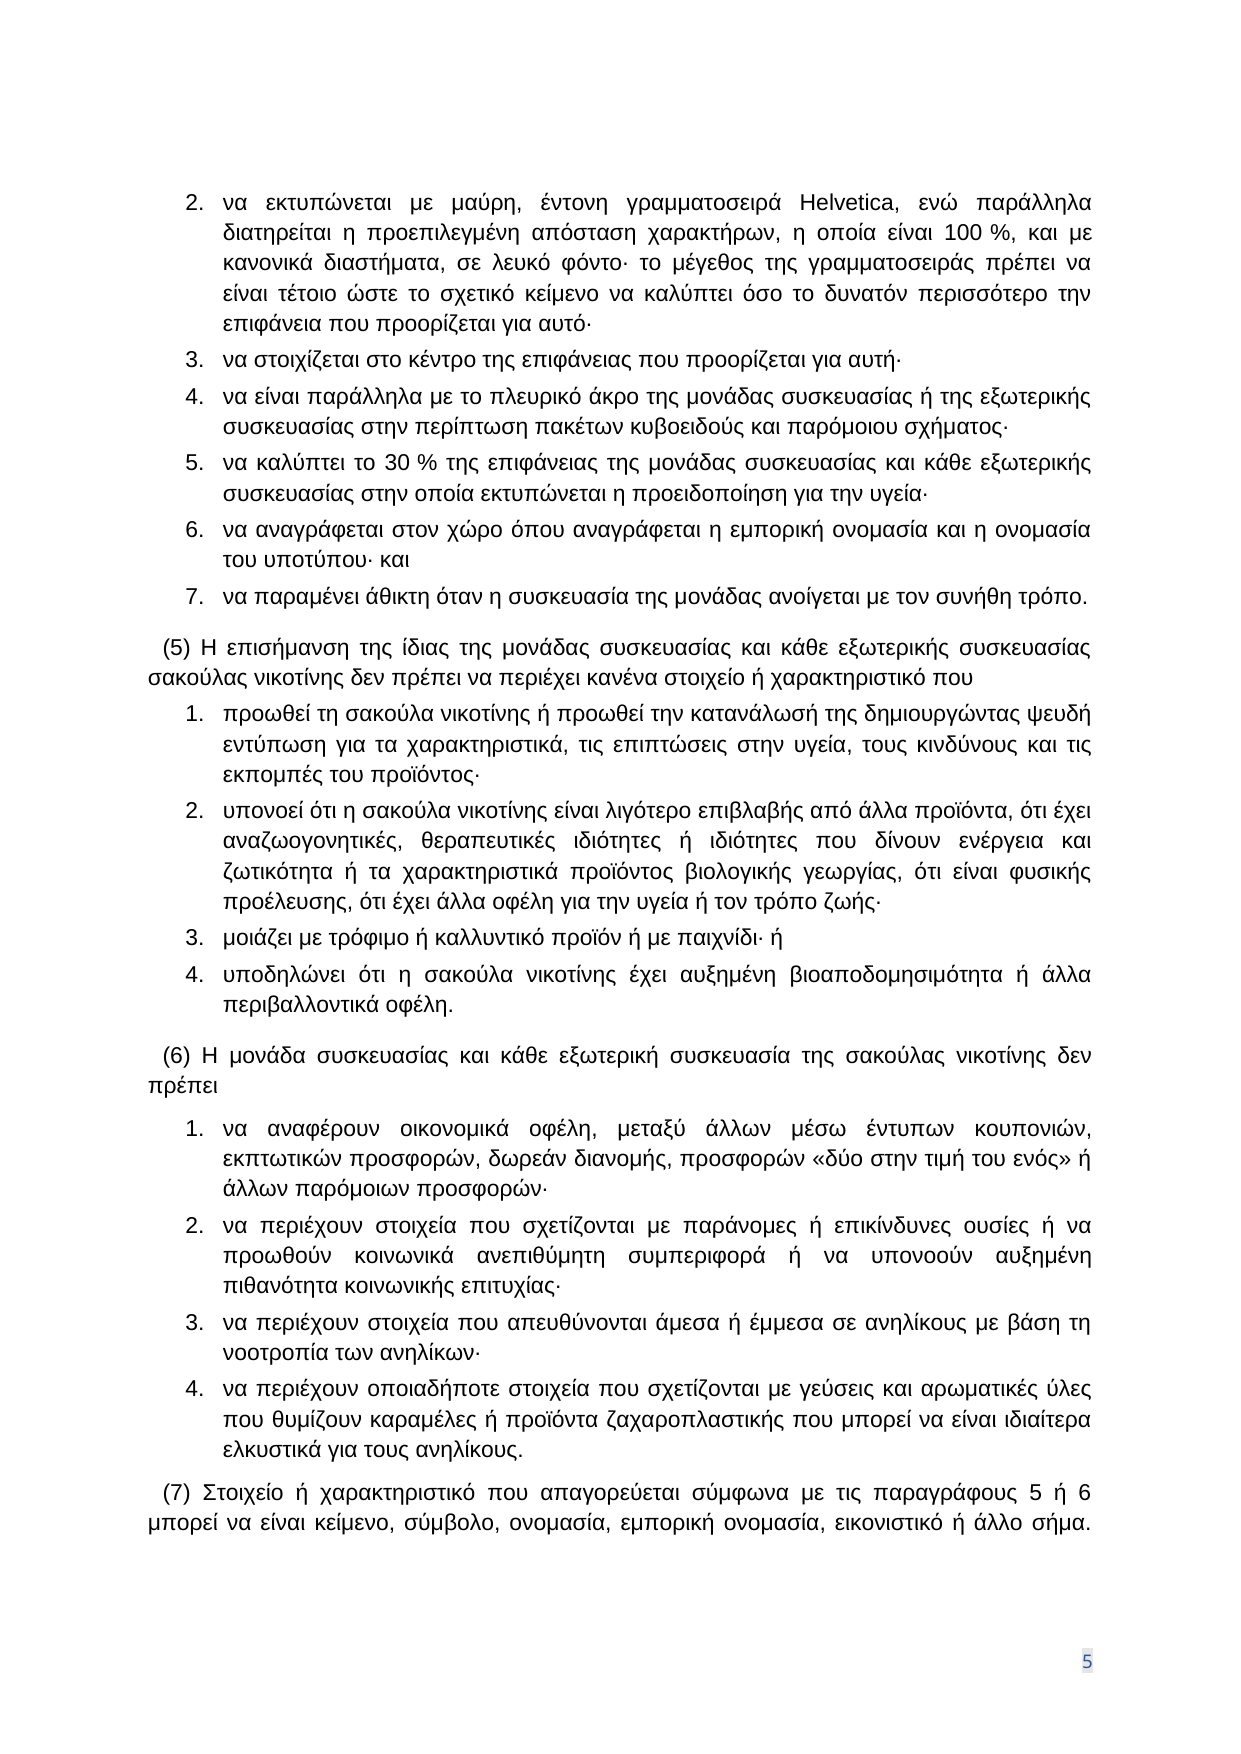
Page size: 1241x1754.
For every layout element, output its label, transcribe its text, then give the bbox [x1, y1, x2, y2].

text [148, 1478, 1092, 1535]
list να αναφέρουν οικονομικά οφέλη, μεταξύ άλλων μέσω έντυπων κουπονιών, εκπτωτικών προσφορών, δωρεάν διανομής, προσφορών «δύο στην τιμή του ενός» ή άλλων παρόμοιων προσφορών· [185, 1115, 1092, 1202]
list να στοιχίζεται στο κέντρο της επιφάνειας που προορίζεται για αυτή· [185, 346, 1092, 373]
list να παραμένει άθικτη όταν η συσκευασία της μονάδας ανοίγεται με τον συνήθη τρόπο. [185, 583, 1092, 609]
list να εκτυπώνεται με μαύρη, έντονη γραμματοσειρά Helvetica, ενώ παράλληλα διατηρείται η προεπιλεγμένη απόσταση χαρακτήρων, η οποία είναι 100 %, και με κανονικά διαστήματα, σε λευκό φόντο· το μέγεθος της γραμματοσειράς πρέπει να είναι τέτοιο ώστε το σχετικό κείμενο να καλύπτει όσο το δυνατόν περισσότερο την επιφάνεια που προορίζεται για αυτό· [185, 189, 1092, 336]
list προωθεί τη σακούλα νικοτίνης ή προωθεί την κατανάλωσή της δημιουργώντας ψευδή εντύπωση για τα χαρακτηριστικά, τις επιπτώσεις στην υγεία, τους κινδύνους και τις εκπομπές του προϊόντος· [185, 700, 1092, 787]
list μοιάζει με τρόφιμο ή καλλυντικό προϊόν ή με παιχνίδι· ή [185, 924, 1092, 951]
list υποδηλώνει ότι η σακούλα νικοτίνης έχει αυξημένη βιοαποδομησιμότητα ή άλλα περιβαλλοντικά οφέλη. [185, 961, 1092, 1017]
list υπονοεί ότι η σακούλα νικοτίνης είναι λιγότερο επιβλαβής από άλλα προϊόντα, ότι έχει αναζωογονητικές, θεραπευτικές ιδιότητες ή ιδιότητες που δίνουν ενέργεια και ζωτικότητα ή τα χαρακτηριστικά προϊόντος βιολογικής γεωργίας, ότι είναι φυσικής προέλευσης, ότι έχει άλλα οφέλη για την υγεία ή τον τρόπο ζωής· [185, 797, 1092, 914]
list να περιέχουν στοιχεία που σχετίζονται με παράνομες ή επικίνδυνες ουσίες ή να προωθούν κοινωνικά ανεπιθύμητη συμπεριφορά ή να υπονοούν αυξημένη πιθανότητα κοινωνικής επιτυχίας· [185, 1212, 1092, 1299]
list να καλύπτει το 30 % της επιφάνειας της μονάδας συσκευασίας και κάθε εξωτερικής συσκευασίας στην οποία εκτυπώνεται η προειδοποίηση για την υγεία· [185, 449, 1092, 506]
list να περιέχουν οποιαδήποτε στοιχεία που σχετίζονται με γεύσεις και αρωματικές ύλες που θυμίζουν καραμέλες ή προϊόντα ζαχαροπλαστικής που μπορεί να είναι ιδιαίτερα ελκυστικά για τους ανηλίκους. [185, 1375, 1092, 1462]
list να περιέχουν στοιχεία που απευθύνονται άμεσα ή έμμεσα σε ανηλίκους με βάση τη νοοτροπία των ανηλίκων· [185, 1309, 1092, 1365]
text (5) Η επισήμανση της ίδιας της μονάδας συσκευασίας και κάθε εξωτερικής συσκευασίας σακούλας νικοτίνης δεν πρέπει να περιέχει κανένα στοιχείο ή χαρακτηριστικό που [148, 634, 1092, 690]
list να αναγράφεται στον χώρο όπου αναγράφεται η εμπορική ονομασία και η ονομασία του υποτύπου· και [185, 516, 1092, 573]
list να είναι παράλληλα με το πλευρικό άκρο της μονάδας συσκευασίας ή της εξωτερικής συσκευασίας στην περίπτωση πακέτων κυβοειδούς και παρόμοιου σχήματος· [185, 383, 1092, 439]
text (6) Η μονάδα συσκευασίας και κάθε εξωτερική συσκευασία της σακούλας νικοτίνης δεν πρέπει [148, 1042, 1092, 1099]
